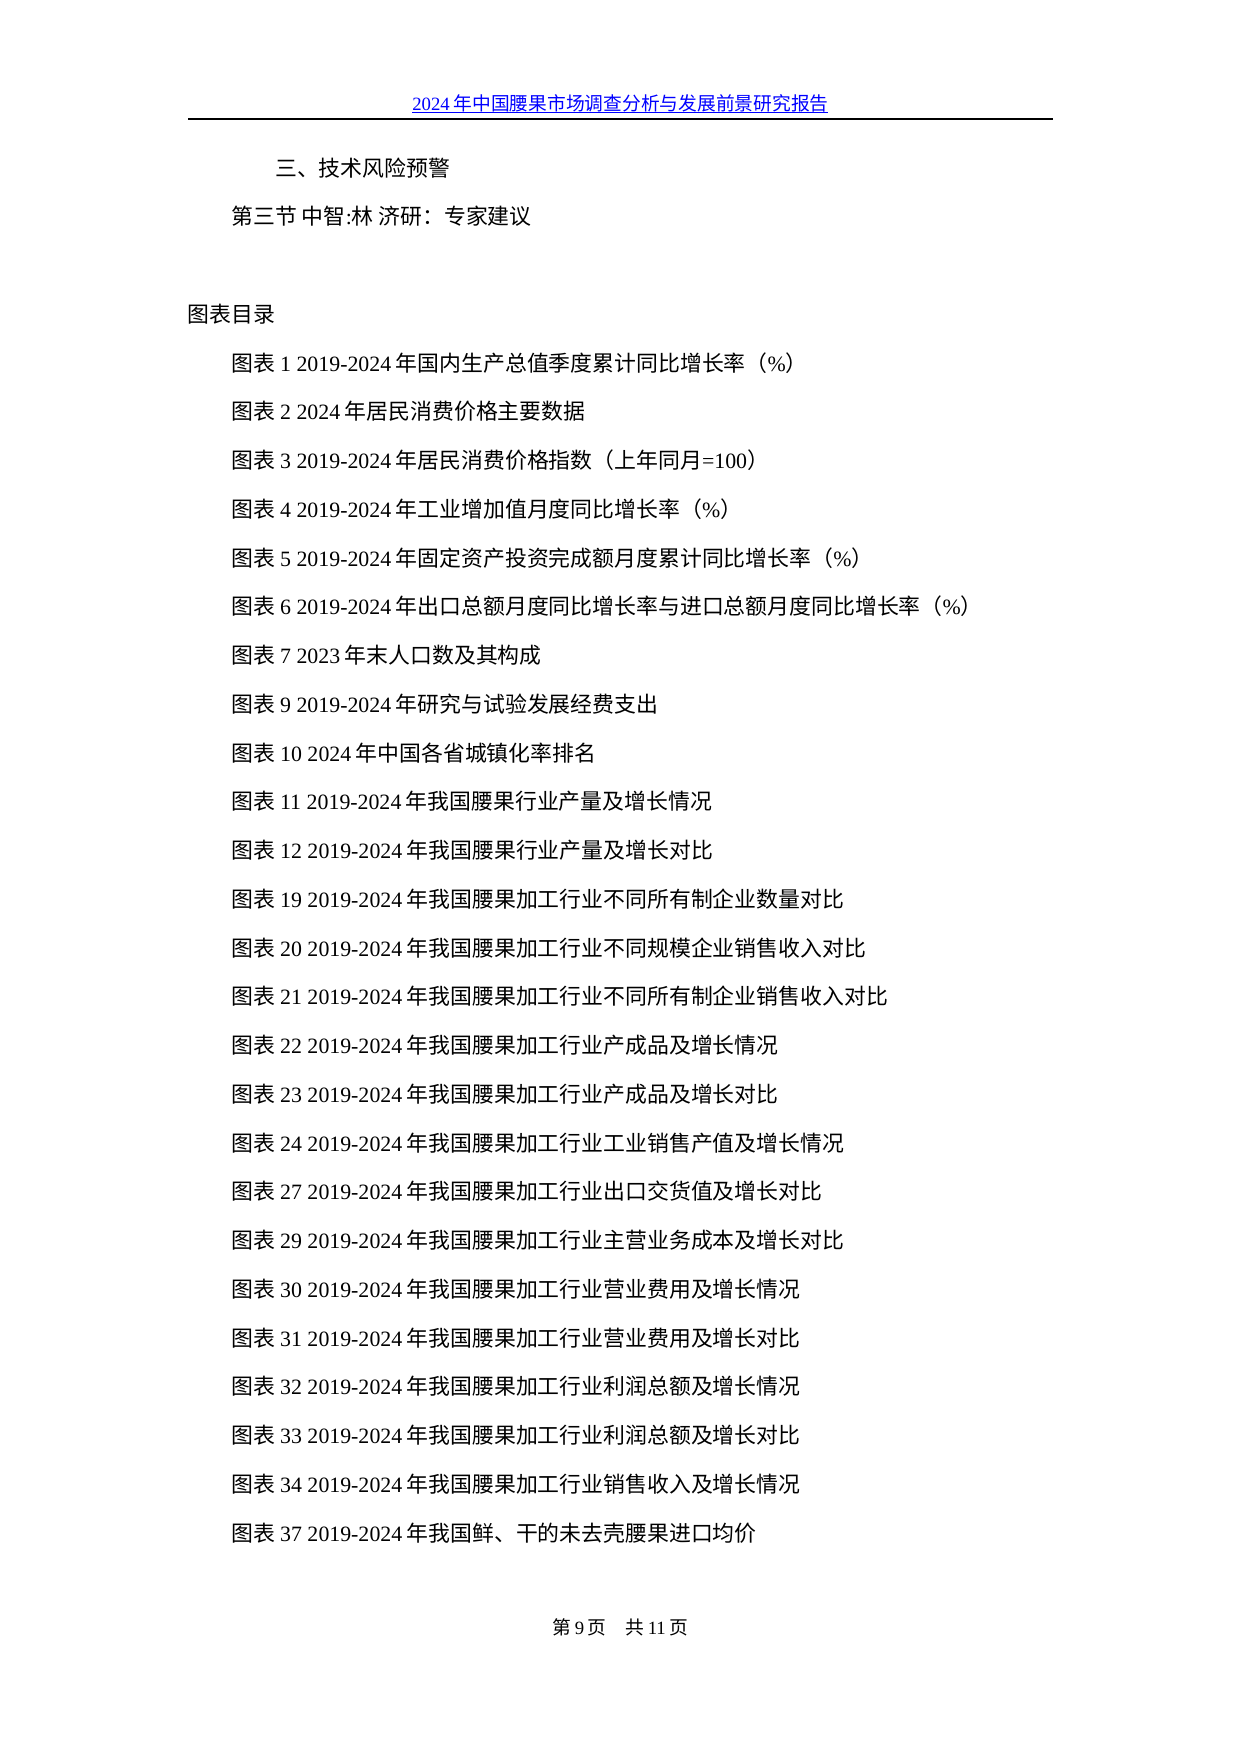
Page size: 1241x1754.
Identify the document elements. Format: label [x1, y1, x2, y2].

text [187, 150, 1053, 1548]
